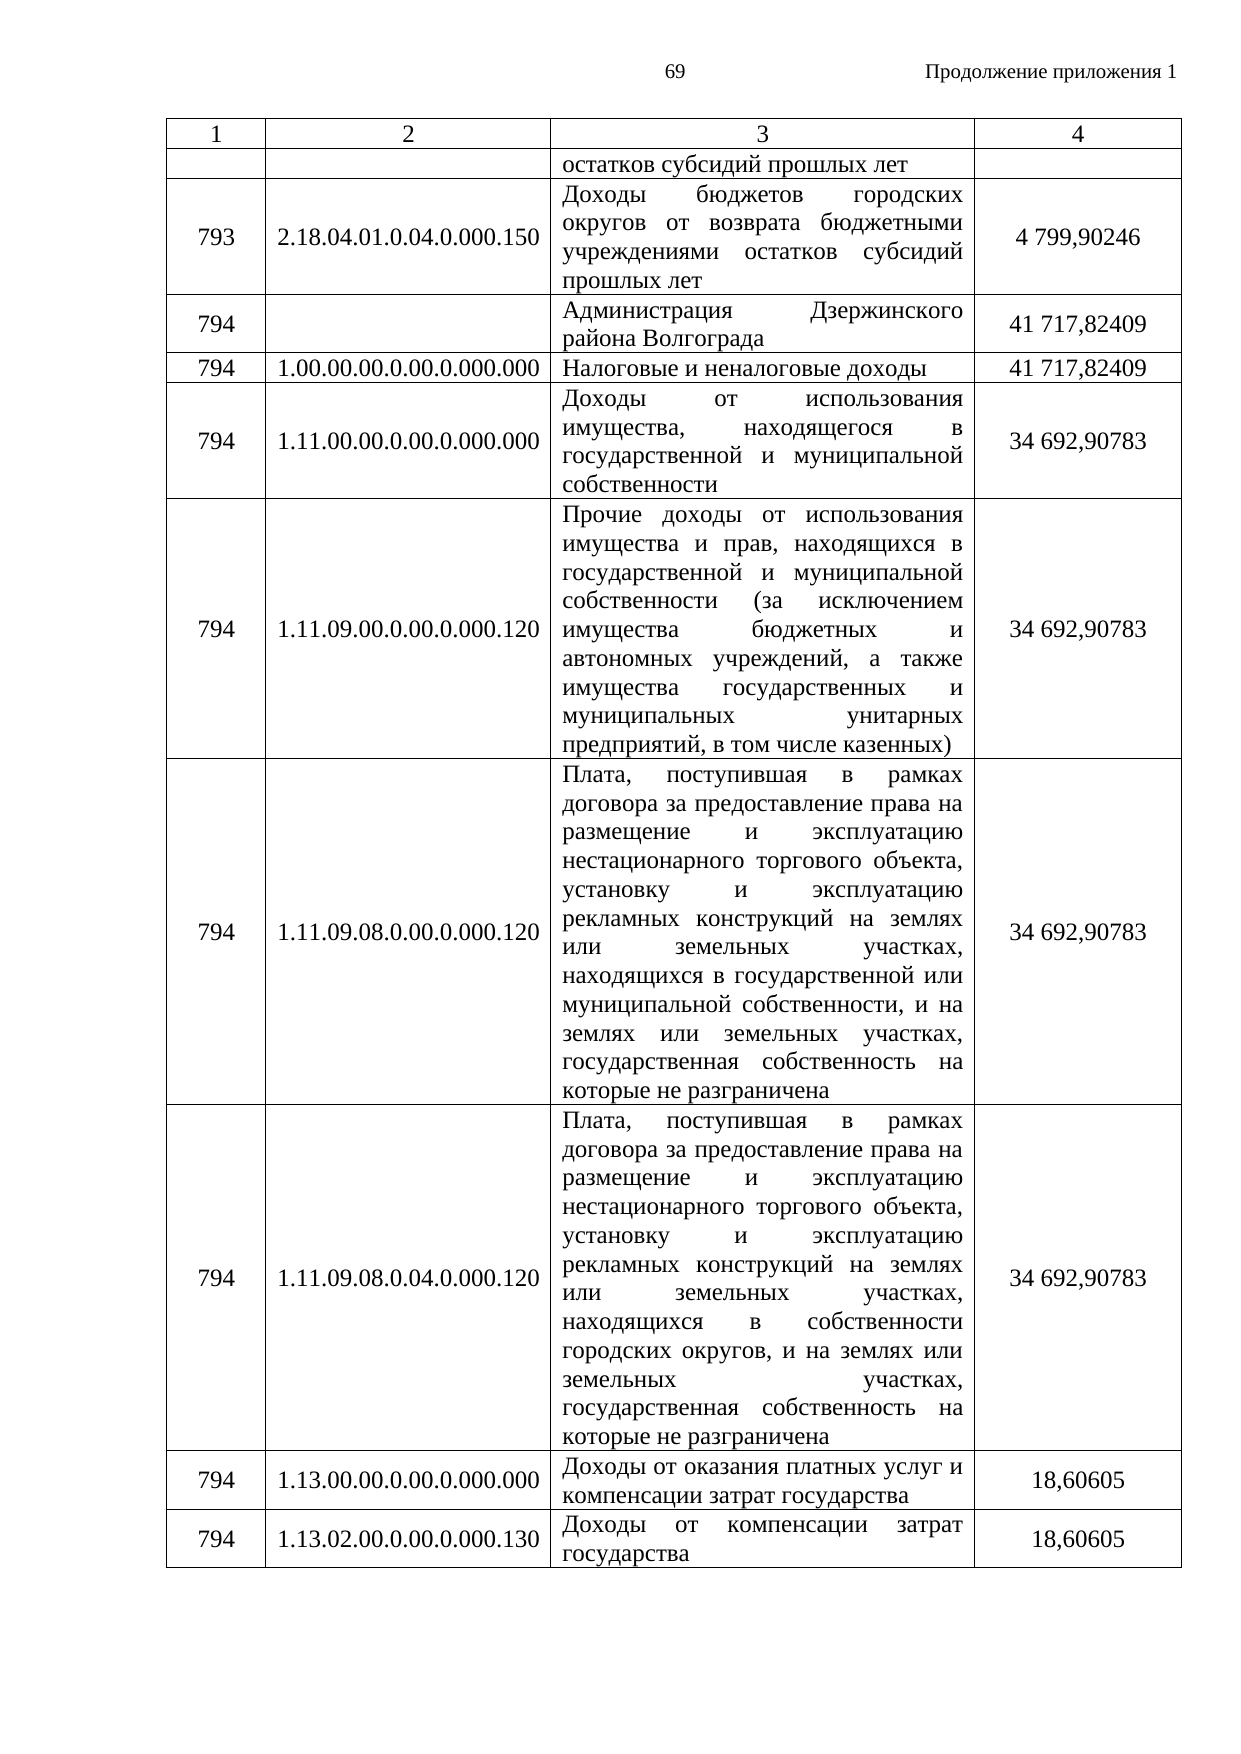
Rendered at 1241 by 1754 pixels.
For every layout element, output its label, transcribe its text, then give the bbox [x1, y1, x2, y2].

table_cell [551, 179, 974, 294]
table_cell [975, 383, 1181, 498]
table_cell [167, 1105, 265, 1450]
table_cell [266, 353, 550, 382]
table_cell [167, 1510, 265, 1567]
table_header 4 [975, 119, 1181, 148]
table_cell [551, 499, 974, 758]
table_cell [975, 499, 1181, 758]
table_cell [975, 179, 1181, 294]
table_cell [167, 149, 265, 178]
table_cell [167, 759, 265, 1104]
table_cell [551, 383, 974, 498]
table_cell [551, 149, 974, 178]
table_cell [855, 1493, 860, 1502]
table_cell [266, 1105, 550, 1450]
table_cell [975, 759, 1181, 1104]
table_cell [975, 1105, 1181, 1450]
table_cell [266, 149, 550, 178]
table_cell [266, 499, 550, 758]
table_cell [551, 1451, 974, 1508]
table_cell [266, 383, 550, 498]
table_header 1 [167, 119, 265, 148]
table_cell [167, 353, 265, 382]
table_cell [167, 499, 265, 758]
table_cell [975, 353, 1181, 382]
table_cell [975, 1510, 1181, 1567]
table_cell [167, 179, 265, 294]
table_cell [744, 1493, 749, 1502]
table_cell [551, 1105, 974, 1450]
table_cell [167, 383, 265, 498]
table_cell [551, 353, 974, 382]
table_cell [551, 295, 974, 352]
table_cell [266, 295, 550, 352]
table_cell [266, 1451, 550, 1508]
table_header 2 [266, 119, 550, 148]
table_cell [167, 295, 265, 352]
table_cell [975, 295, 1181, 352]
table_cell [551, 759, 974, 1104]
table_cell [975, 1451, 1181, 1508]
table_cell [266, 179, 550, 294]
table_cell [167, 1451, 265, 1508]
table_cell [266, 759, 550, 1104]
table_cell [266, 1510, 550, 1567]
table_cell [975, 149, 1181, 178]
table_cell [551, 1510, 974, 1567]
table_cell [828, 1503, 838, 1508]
table_header 3 [551, 119, 974, 148]
